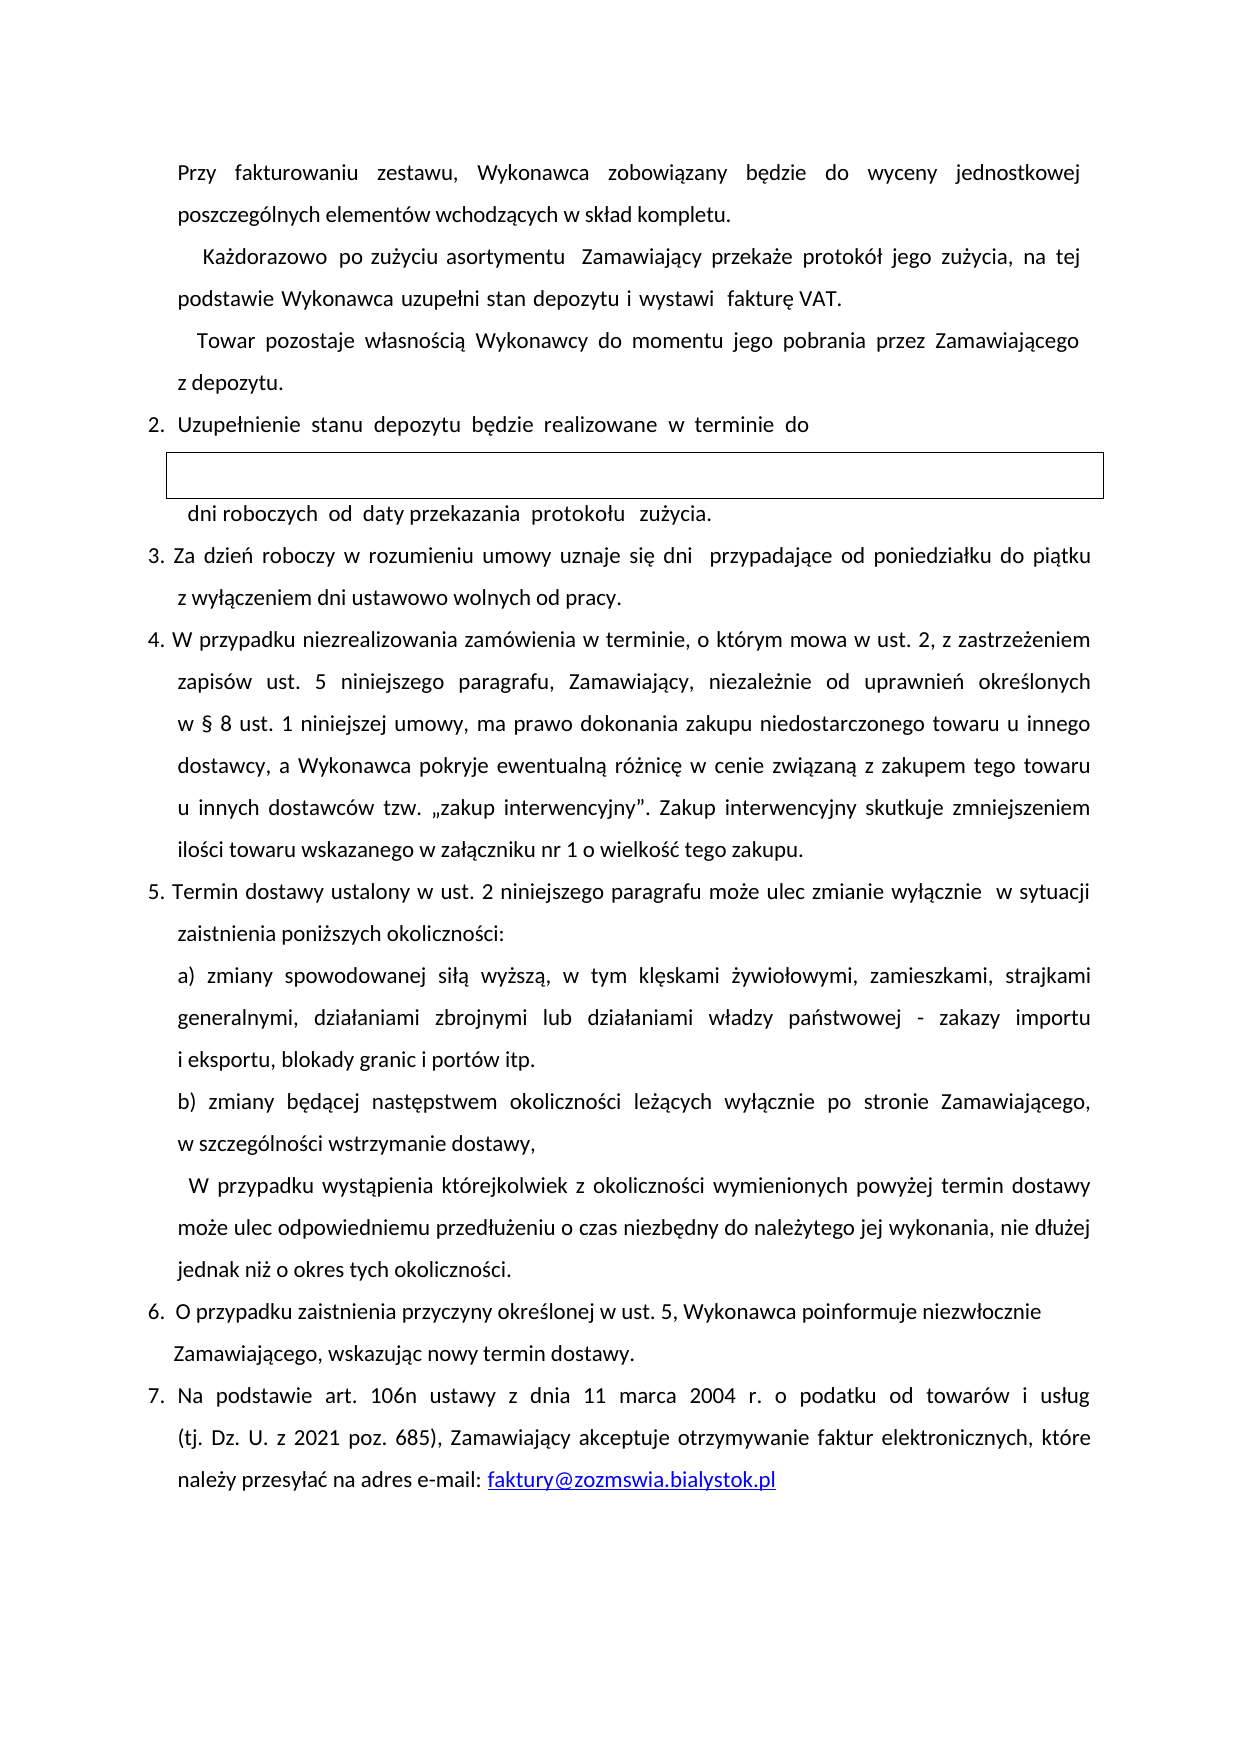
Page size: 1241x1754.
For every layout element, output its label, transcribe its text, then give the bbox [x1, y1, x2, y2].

list Na podstawie art. 106n ustawy z dnia 11 marca 2004 r. o podatku od towarów i usług (tj. Dz. U. z 2021 poz. 685), Zamawiający akceptuje otrzymywanie faktur elektronicznych, które należy przesyłać na adres e-mail: faktury@zozmswia.bialystok.pl [148, 1381, 1092, 1493]
text 3. Za dzień roboczy w rozumieniu umowy uznaje się dni przypadające od poniedziałku do piątku z wyłączeniem dni ustawowo wolnych od pracy. [148, 541, 1092, 611]
text Towar pozostaje własnością Wykonawcy do momentu jego pobrania przez Zamawiającego z depozytu. [148, 326, 1081, 396]
text W przypadku wystąpienia którejkolwiek z okoliczności wymienionych powyżej termin dostawy może ulec odpowiedniemu przedłużeniu o czas niezbędny do należytego jej wykonania, nie dłużej jednak niż o okres tych okoliczności. [148, 1171, 1092, 1283]
text 6. O przypadku zaistnienia przyczyny określonej w ust. 5, Wykonawca poinformuje niezwłocznie [148, 1297, 1092, 1325]
text a) zmiany spowodowanej siłą wyższą, w tym klęskami żywiołowymi, zamieszkami, strajkami generalnymi, działaniami zbrojnymi lub działaniami władzy państwowej - zakazy importu i eksportu, blokady granic i portów itp. [177, 961, 1092, 1073]
text dni roboczych od daty przekazania protokołu zużycia. [177, 499, 1081, 527]
table_header [167, 453, 1103, 498]
text Każdorazowo po zużyciu asortymentu Zamawiający przekaże protokół jego zużycia, na tej podstawie Wykonawca uzupełni stan depozytu i wystawi fakturę VAT. [148, 242, 1081, 312]
text 4. W przypadku niezrealizowania zamówienia w terminie, o którym mowa w ust. 2, z zastrzeżeniem zapisów ust. 5 niniejszego paragrafu, Zamawiający, niezależnie od uprawnień określonych w § 8 ust. 1 niniejszej umowy, ma prawo dokonania zakupu niedostarczonego towaru u innego dostawcy, a Wykonawca pokryje ewentualną różnicę w cenie związaną z zakupem tego towaru u innych dostawców tzw. „zakup interwencyjny”. Zakup interwencyjny skutkuje zmniejszeniem ilości towaru wskazanego w załączniku nr 1 o wielkość tego zakupu. [148, 625, 1092, 863]
text Zamawiającego, wskazując nowy termin dostawy. [148, 1339, 1092, 1367]
text b) zmiany będącej następstwem okoliczności leżących wyłącznie po stronie Zamawiającego, w szczególności wstrzymanie dostawy, [177, 1087, 1092, 1157]
list Uzupełnienie stanu depozytu będzie realizowane w terminie do [148, 410, 1081, 438]
text Przy fakturowaniu zestawu, Wykonawca zobowiązany będzie do wyceny jednostkowej poszczególnych elementów wchodzących w skład kompletu. [177, 158, 1081, 228]
text 5. Termin dostawy ustalony w ust. 2 niniejszego paragrafu może ulec zmianie wyłącznie w sytuacji zaistnienia poniższych okoliczności: [148, 877, 1092, 947]
